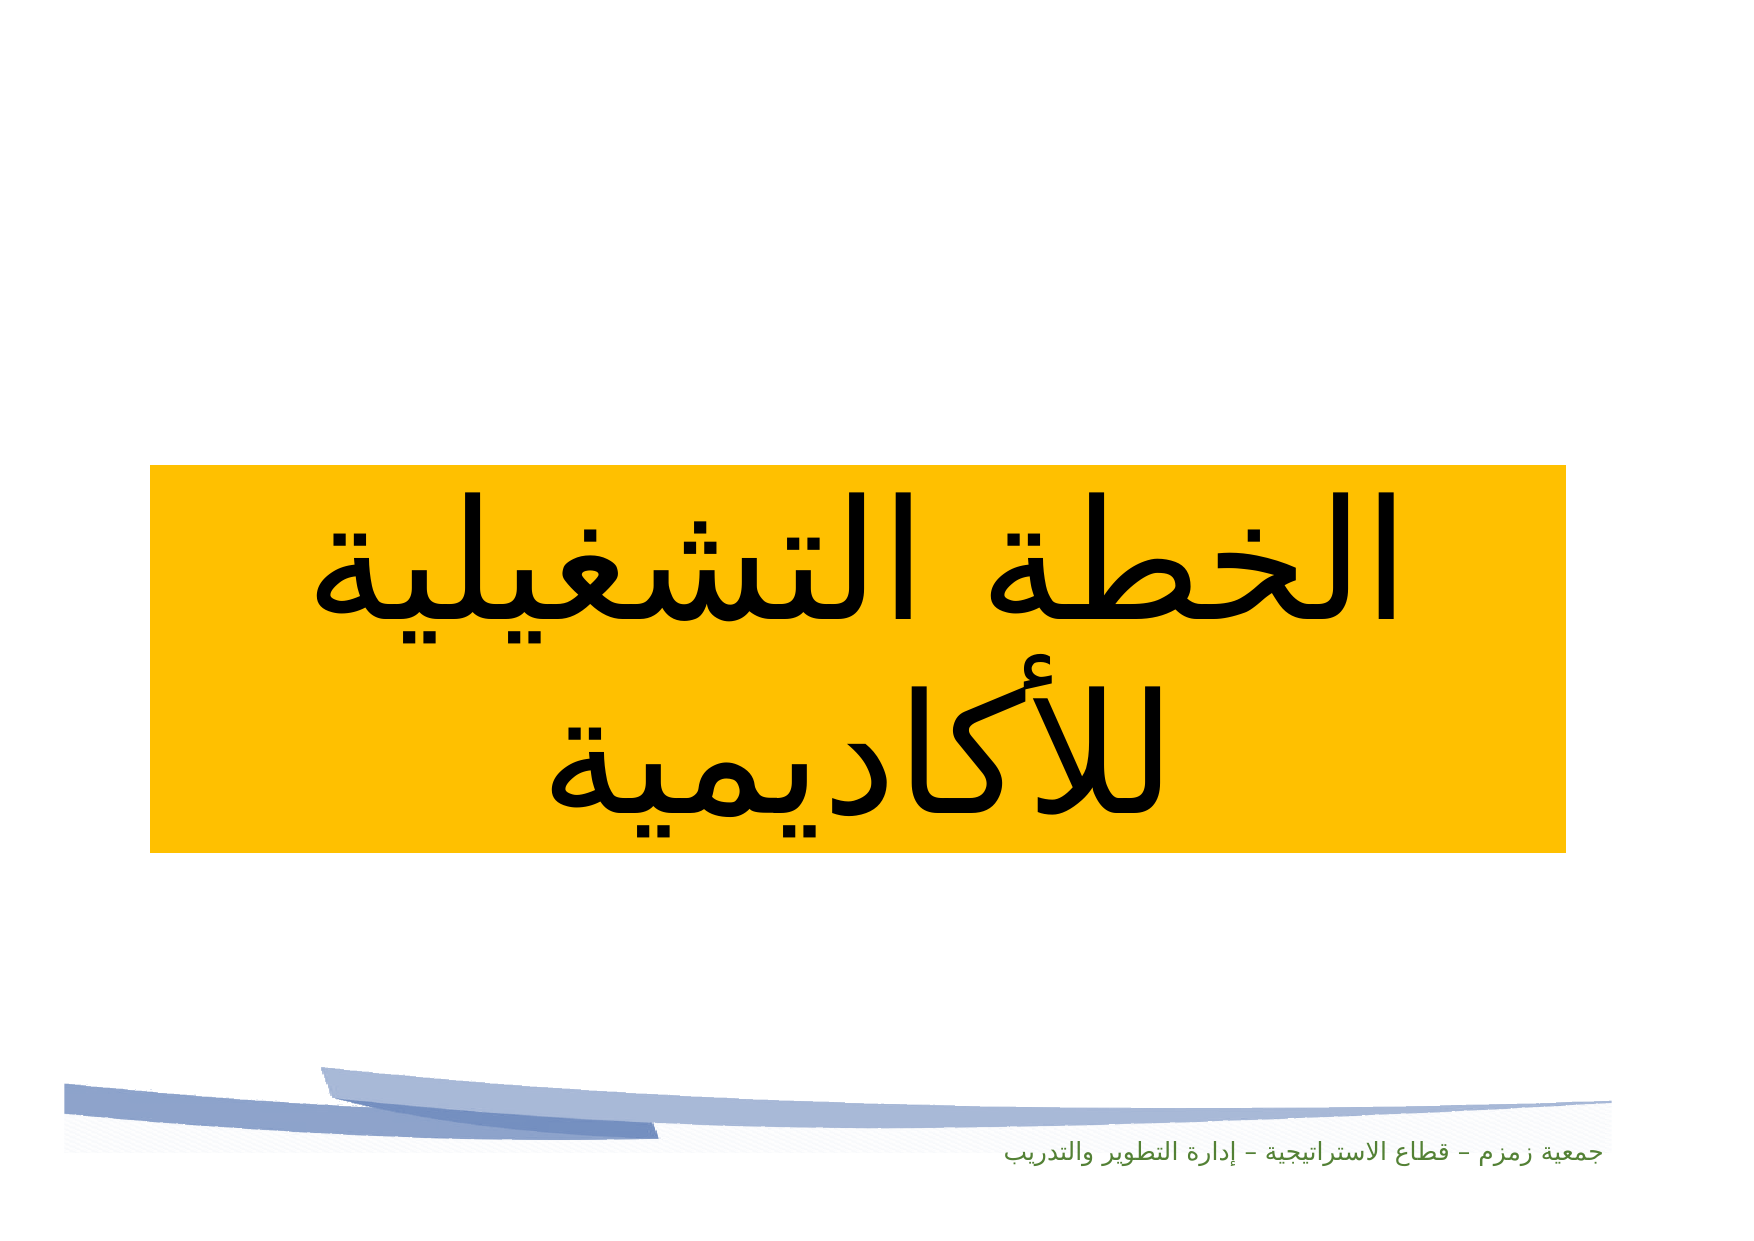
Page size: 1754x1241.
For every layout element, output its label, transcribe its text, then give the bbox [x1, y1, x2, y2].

text الخطة التشغيلية للأكاديمية [150, 465, 1566, 853]
